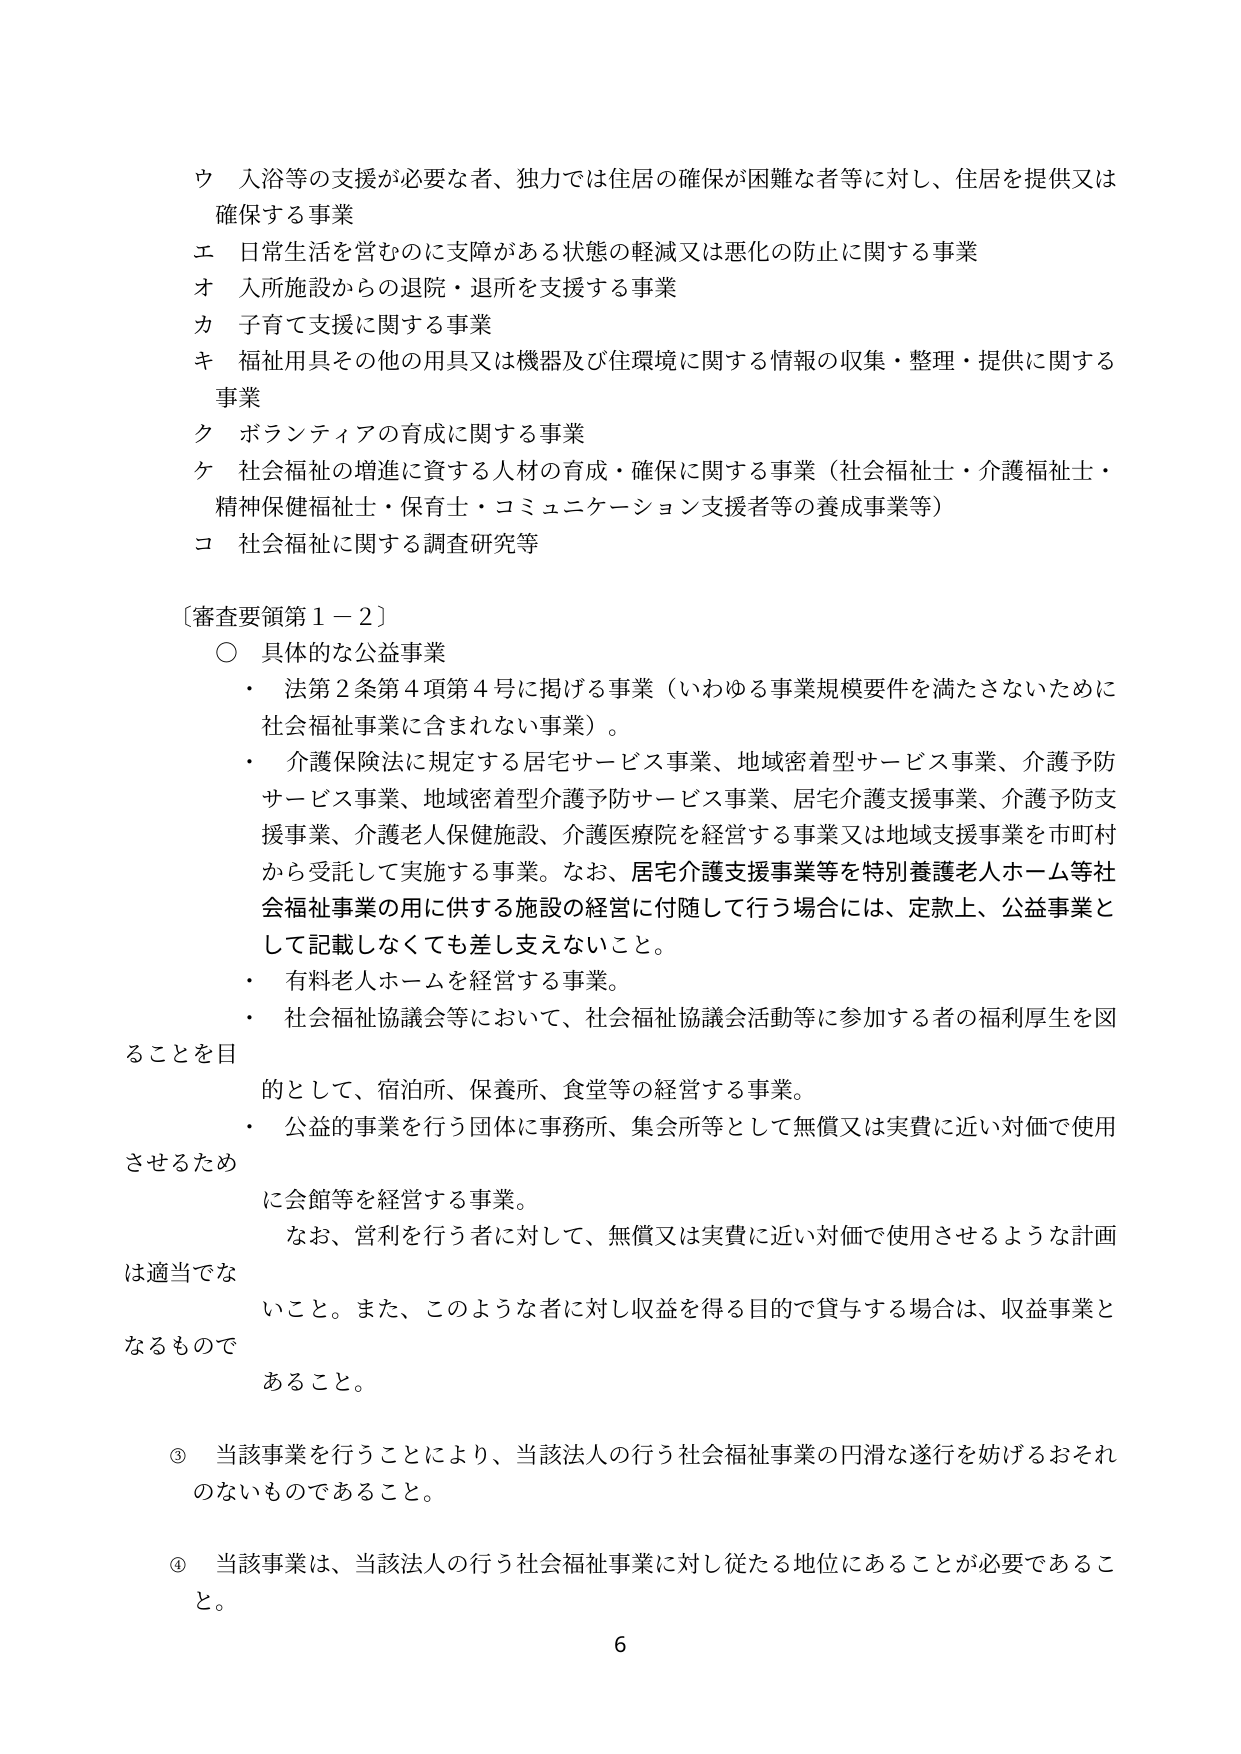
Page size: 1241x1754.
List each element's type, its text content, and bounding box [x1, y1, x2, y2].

text ケ 社会福祉の増進に資する人材の育成・確保に関する事業（社会福祉士・介護福祉士・精神保健福祉士・保育士・コミュニケーション支援者等の養成事業等） [123, 451, 1117, 524]
text ③ 当該事業を行うことにより、当該法人の行う社会福祉事業の円滑な遂行を妨げるおそれのないものであること。 [152, 1435, 1117, 1508]
text なお、営利を行う者に対して、無償又は実費に近い対価で使用させるような計画は適当でな [123, 1217, 1117, 1289]
text いこと。また、このような者に対し収益を得る目的で貸与する場合は、収益事業となるもので [123, 1289, 1117, 1362]
text ・ 公益的事業を行う団体に事務所、集会所等として無償又は実費に近い対価で使用させるため [123, 1107, 1117, 1180]
text ク ボランティアの育成に関する事業 [123, 414, 1117, 451]
text エ 日常生活を営むのに支障がある状態の軽減又は悪化の防止に関する事業 [123, 232, 1117, 269]
text 〔審査要領第１－２〕 [123, 597, 1117, 633]
text あること。 [123, 1362, 1117, 1399]
text ④ 当該事業は、当該法人の行う社会福祉事業に対し従たる地位にあることが必要であること。 [152, 1545, 1117, 1618]
text ウ 入浴等の支援が必要な者、独力では住居の確保が困難な者等に対し、住居を提供又は確保する事業 [123, 159, 1117, 232]
text オ 入所施設からの退院・退所を支援する事業 [123, 269, 1117, 305]
text ・ 社会福祉協議会等において、社会福祉協議会活動等に参加する者の福利厚生を図ることを目 [123, 998, 1117, 1071]
text に会館等を経営する事業。 [123, 1180, 1117, 1217]
text 的として、宿泊所、保養所、食堂等の経営する事業。 [123, 1071, 1117, 1107]
text ・ 有料老人ホームを経営する事業。 [123, 961, 1117, 998]
text ・ 法第２条第４項第４号に掲げる事業（いわゆる事業規模要件を満たさないために社会福祉事業に含まれない事業）。 [223, 670, 1117, 743]
text ○ 具体的な公益事業 [123, 633, 1117, 670]
text カ 子育て支援に関する事業 [123, 305, 1117, 342]
text ・ 介護保険法に規定する居宅サービス事業、地域密着型サービス事業、介護予防サービス事業、地域密着型介護予防サービス事業、居宅介護支援事業、介護予防支援事業、介護老人保健施設、介護医療院を経営する事業又は地域支援事業を市町村から受託して実施する事業。なお、居宅介護支援事業等を特別養護老人ホーム等社会福祉事業の用に供する施設の経営に付随して行う場合には、定款上、公益事業として記載しなくても差し支えないこと。 [223, 743, 1117, 961]
text コ 社会福祉に関する調査研究等 [123, 524, 1117, 560]
text キ 福祉用具その他の用具又は機器及び住環境に関する情報の収集・整理・提供に関する事業 [123, 342, 1117, 414]
